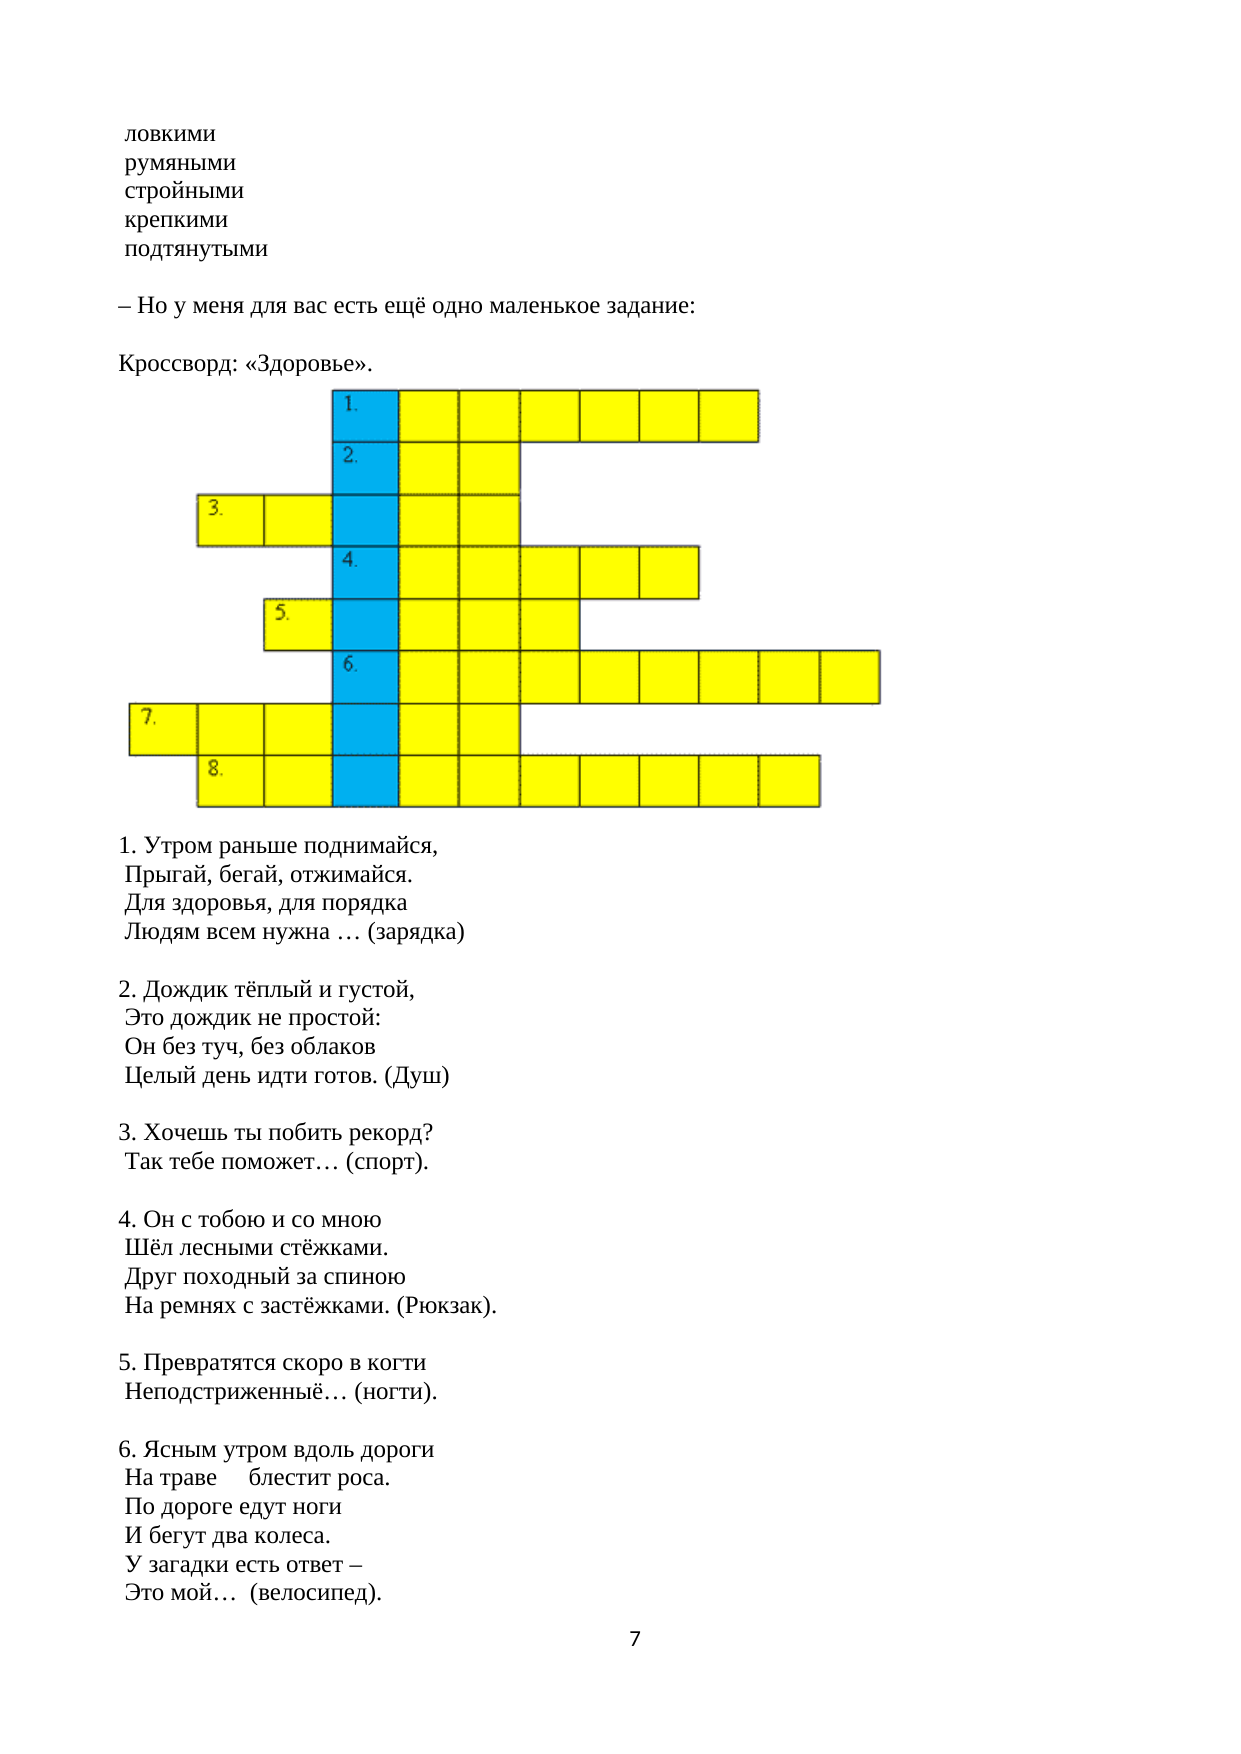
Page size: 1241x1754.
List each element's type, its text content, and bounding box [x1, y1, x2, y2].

text И бегут два колеса. [118, 1520, 1152, 1549]
text Это дождик не простой: [118, 1002, 1152, 1031]
text 3. Хочешь ты побить рекорд? [118, 1117, 1152, 1146]
text Людям всем нужна … (зарядка) [118, 916, 1152, 945]
text Кроссворд: «Здоровье». [118, 348, 1152, 377]
text 4. Он с тобою и со мною [118, 1204, 1152, 1232]
text подтянутыми [118, 233, 1152, 262]
text Целый день идти готов. (Душ) [118, 1060, 1152, 1089]
text Он без туч, без облаков [118, 1031, 1152, 1060]
text У загадки есть ответ – [118, 1549, 1152, 1577]
text румяными [118, 147, 1152, 176]
text 2. Дождик тёплый и густой, [118, 974, 1152, 1002]
text Шёл лесными стёжками. [118, 1232, 1152, 1261]
text Так тебе поможет… (спорт). [118, 1146, 1152, 1175]
text стройными [118, 176, 1152, 204]
text На ремнях с застёжками. (Рюкзак). [118, 1290, 1152, 1319]
text крепкими [118, 204, 1152, 233]
text – Но у меня для вас есть ещё одно маленькое задание: [118, 291, 1152, 319]
text На траве блестит роса. [118, 1462, 1152, 1491]
text ловкими [118, 118, 1152, 147]
text Неподстриженныё… (ногти). [118, 1376, 1152, 1405]
text По дороге едут ноги [118, 1491, 1152, 1520]
text 1. Утром раньше поднимайся, [118, 830, 1152, 859]
text Для здоровья, для порядка [118, 887, 1152, 916]
text 6. Ясным утром вдоль дороги [118, 1434, 1152, 1462]
text 5. Превратятся скоро в когти [118, 1347, 1152, 1376]
text Друг походный за спиною [118, 1261, 1152, 1290]
text Это мой… (велосипед). [118, 1577, 1152, 1606]
picture [118, 376, 900, 830]
text Прыгай, бегай, отжимайся. [118, 859, 1152, 887]
